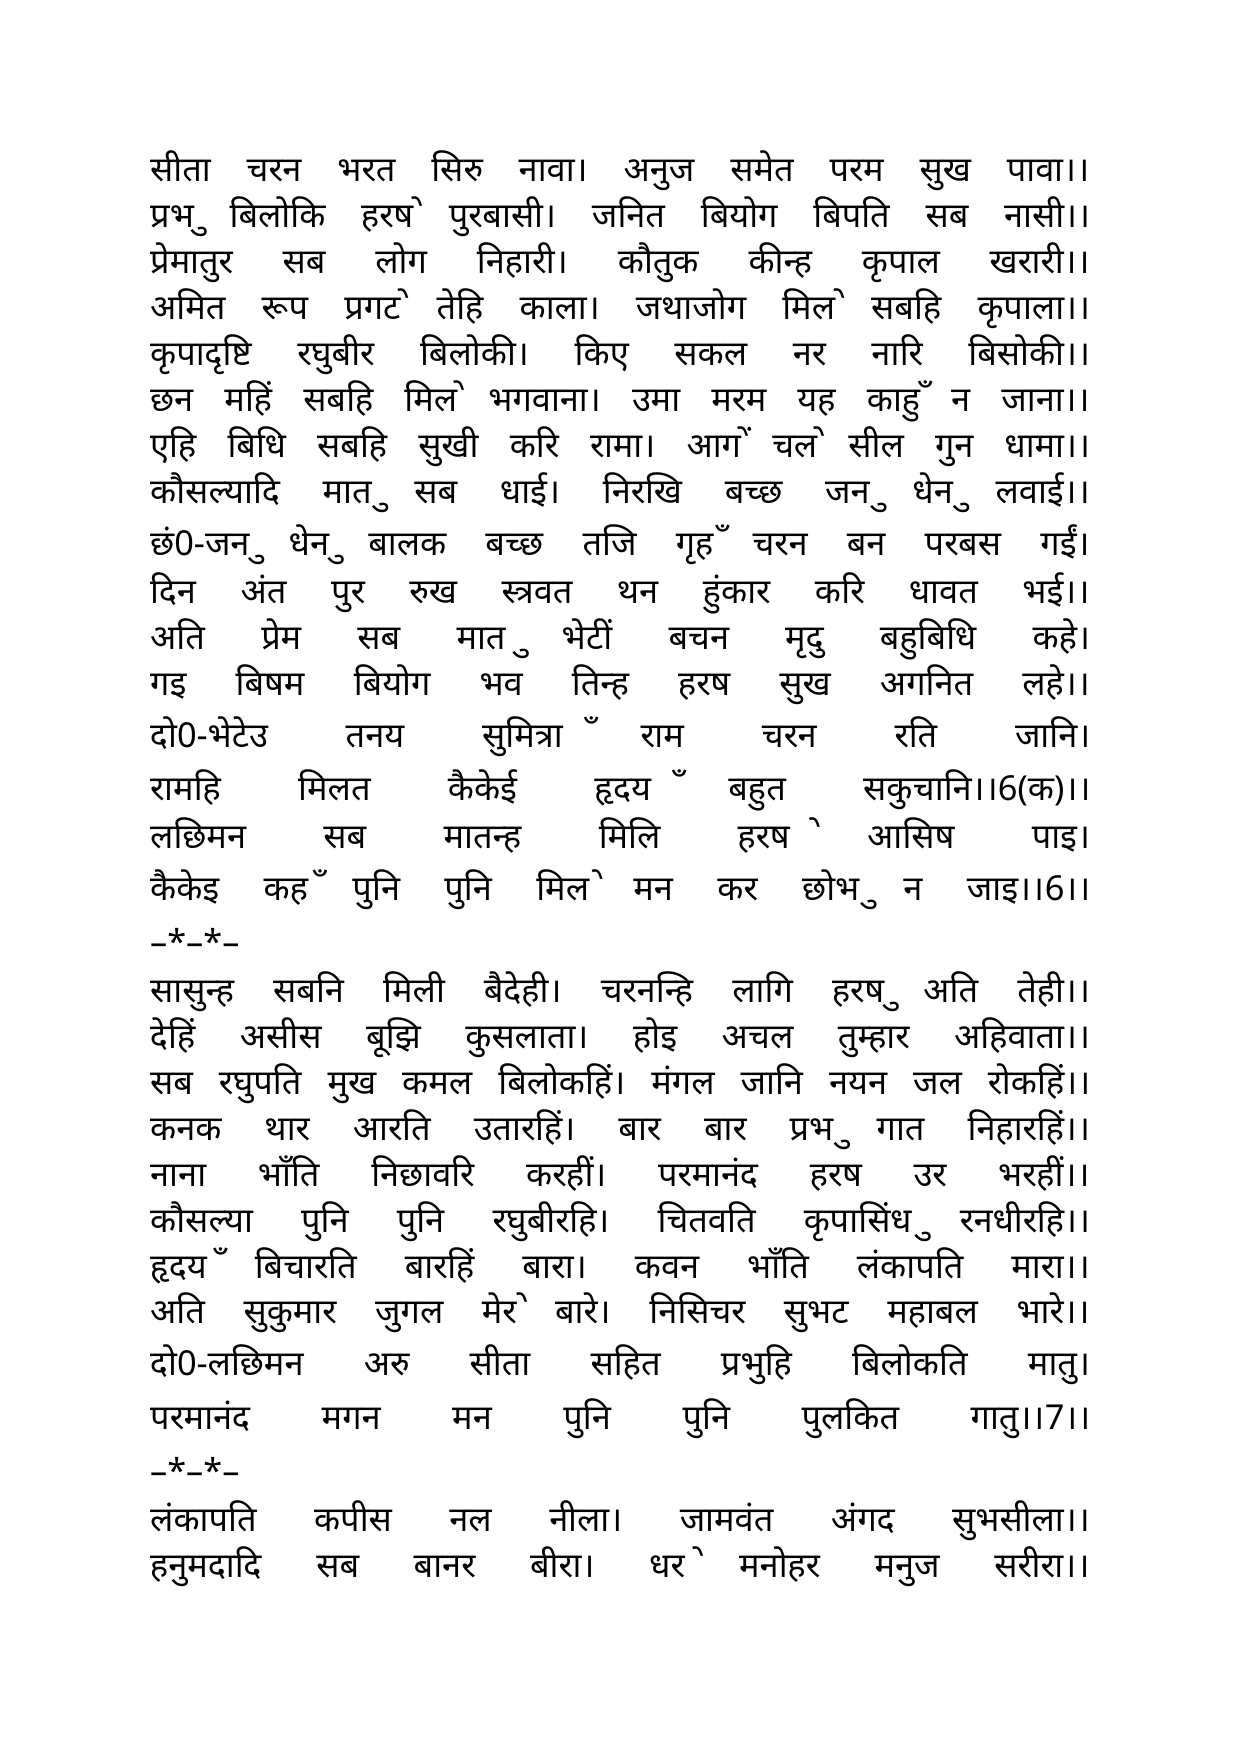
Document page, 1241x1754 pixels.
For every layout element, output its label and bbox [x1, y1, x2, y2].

text [150, 150, 1090, 1586]
